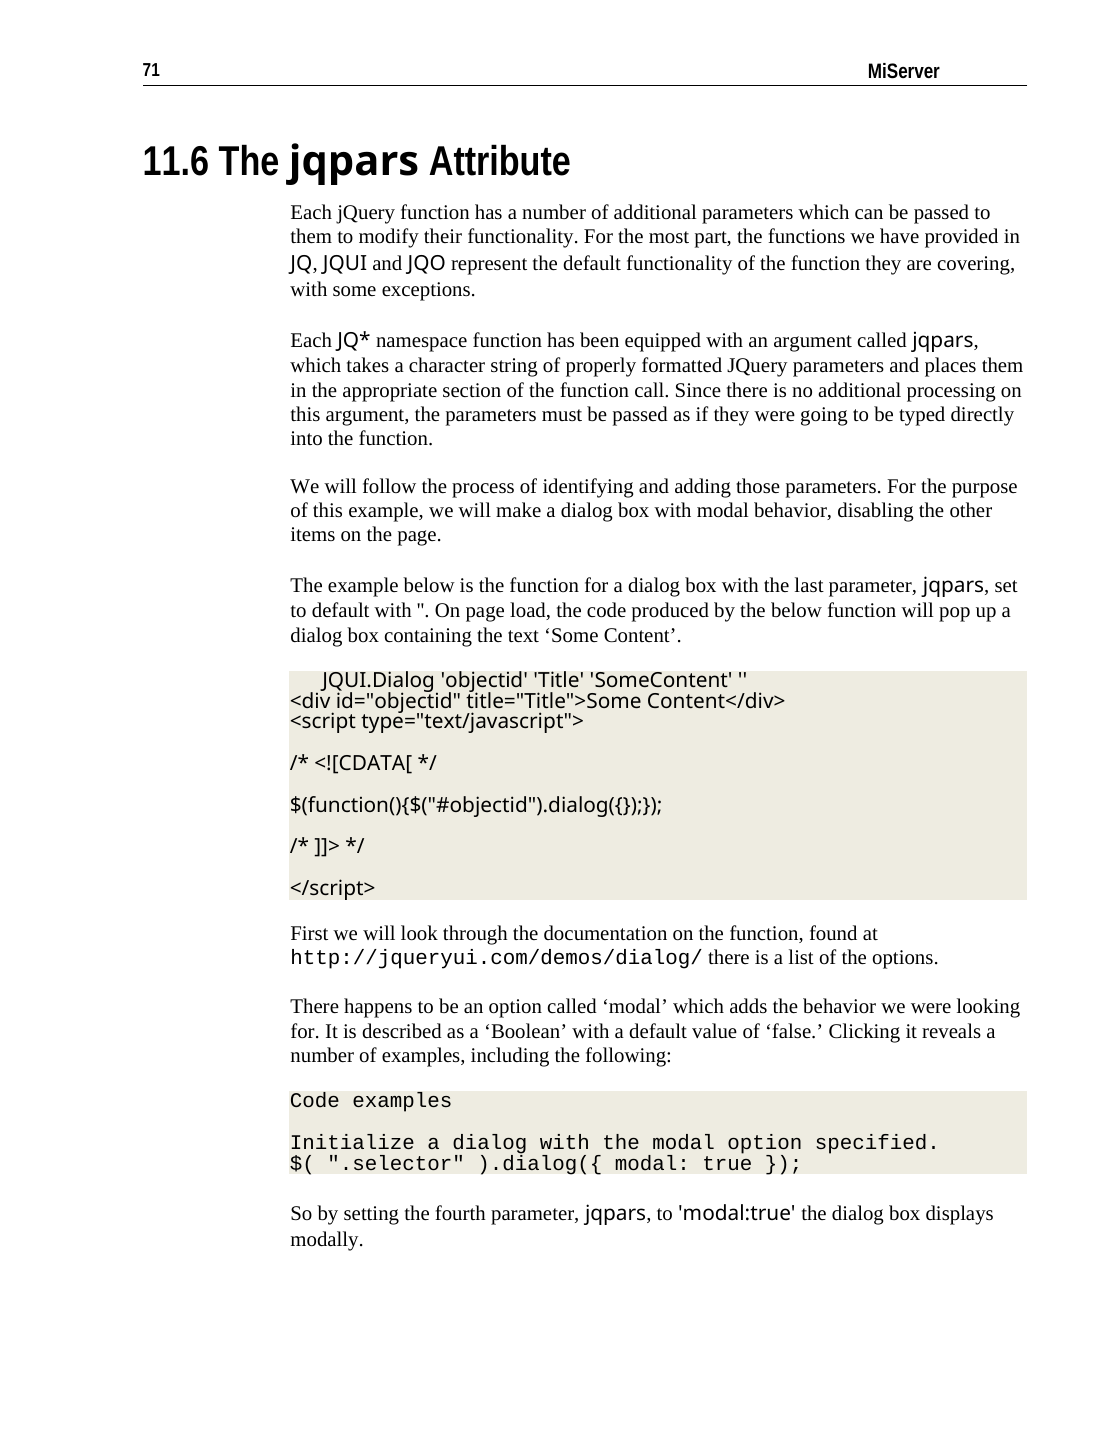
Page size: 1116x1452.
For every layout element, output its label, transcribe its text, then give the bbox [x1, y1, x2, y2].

text So by setting the fourth parameter, jqpars, to 'modal:true' the dialog box displays modally. [290, 1198, 1027, 1251]
subtitle 11.6 The jqpars Attribute [142, 131, 1027, 188]
text Each JQ* namespace function has been equipped with an argument called jqpars, which takes a character string of properly formatted JQuery parameters and places them in the appropriate section of the function call. Since there is no additional processing on this argument, the parameters must be passed as if they were going to be typed directly into the function. [290, 325, 1027, 450]
text Initialize a dialog with the modal option specified. [289, 1132, 1027, 1153]
text Code examples [289, 1091, 1027, 1112]
text Each jQuery function has a number of additional parameters which can be passed to them to modify their functionality. For the most part, the functions we have provided in JQ, JQUI and JQO represent the default functionality of the function they are covering, with some exceptions. [290, 200, 1027, 301]
text /* <![CDATA[ */ [289, 754, 1027, 775]
text JQUI.Dialog 'objectid' 'Title' 'SomeContent' '' [289, 671, 1027, 691]
text /* ]]> */ [289, 837, 1027, 858]
text There happens to be an option called ‘modal’ which adds the behavior we were looking for. It is described as a ‘Boolean’ with a default value of ‘false.’ Clicking it reveals a number of examples, including the following: [290, 994, 1027, 1067]
text http://jqueryui.com/demos/dialog/ there is a list of the options. [290, 945, 1027, 970]
text <script type="text/javascript"> [289, 712, 1027, 733]
text First we will look through the documentation on the function, found at [290, 921, 1027, 945]
text </script> [289, 879, 1027, 900]
text We will follow the process of identifying and adding those parameters. For the purpose of this example, we will make a dialog box with modal behavior, disabling the other items on the page. [290, 474, 1027, 546]
text $( ".selector" ).dialog({ modal: true }); [289, 1153, 1027, 1174]
text The example below is the function for a dialog box with the last parameter, jqpars, set to default with ''. On page load, the code produced by the below function will pop up a dialog box containing the text ‘Some Content’. [290, 570, 1027, 647]
text <div id="objectid" title="Title">Some Content</div> [289, 691, 1027, 712]
text $(function(){$("#objectid").dialog({});}); [289, 796, 1027, 816]
